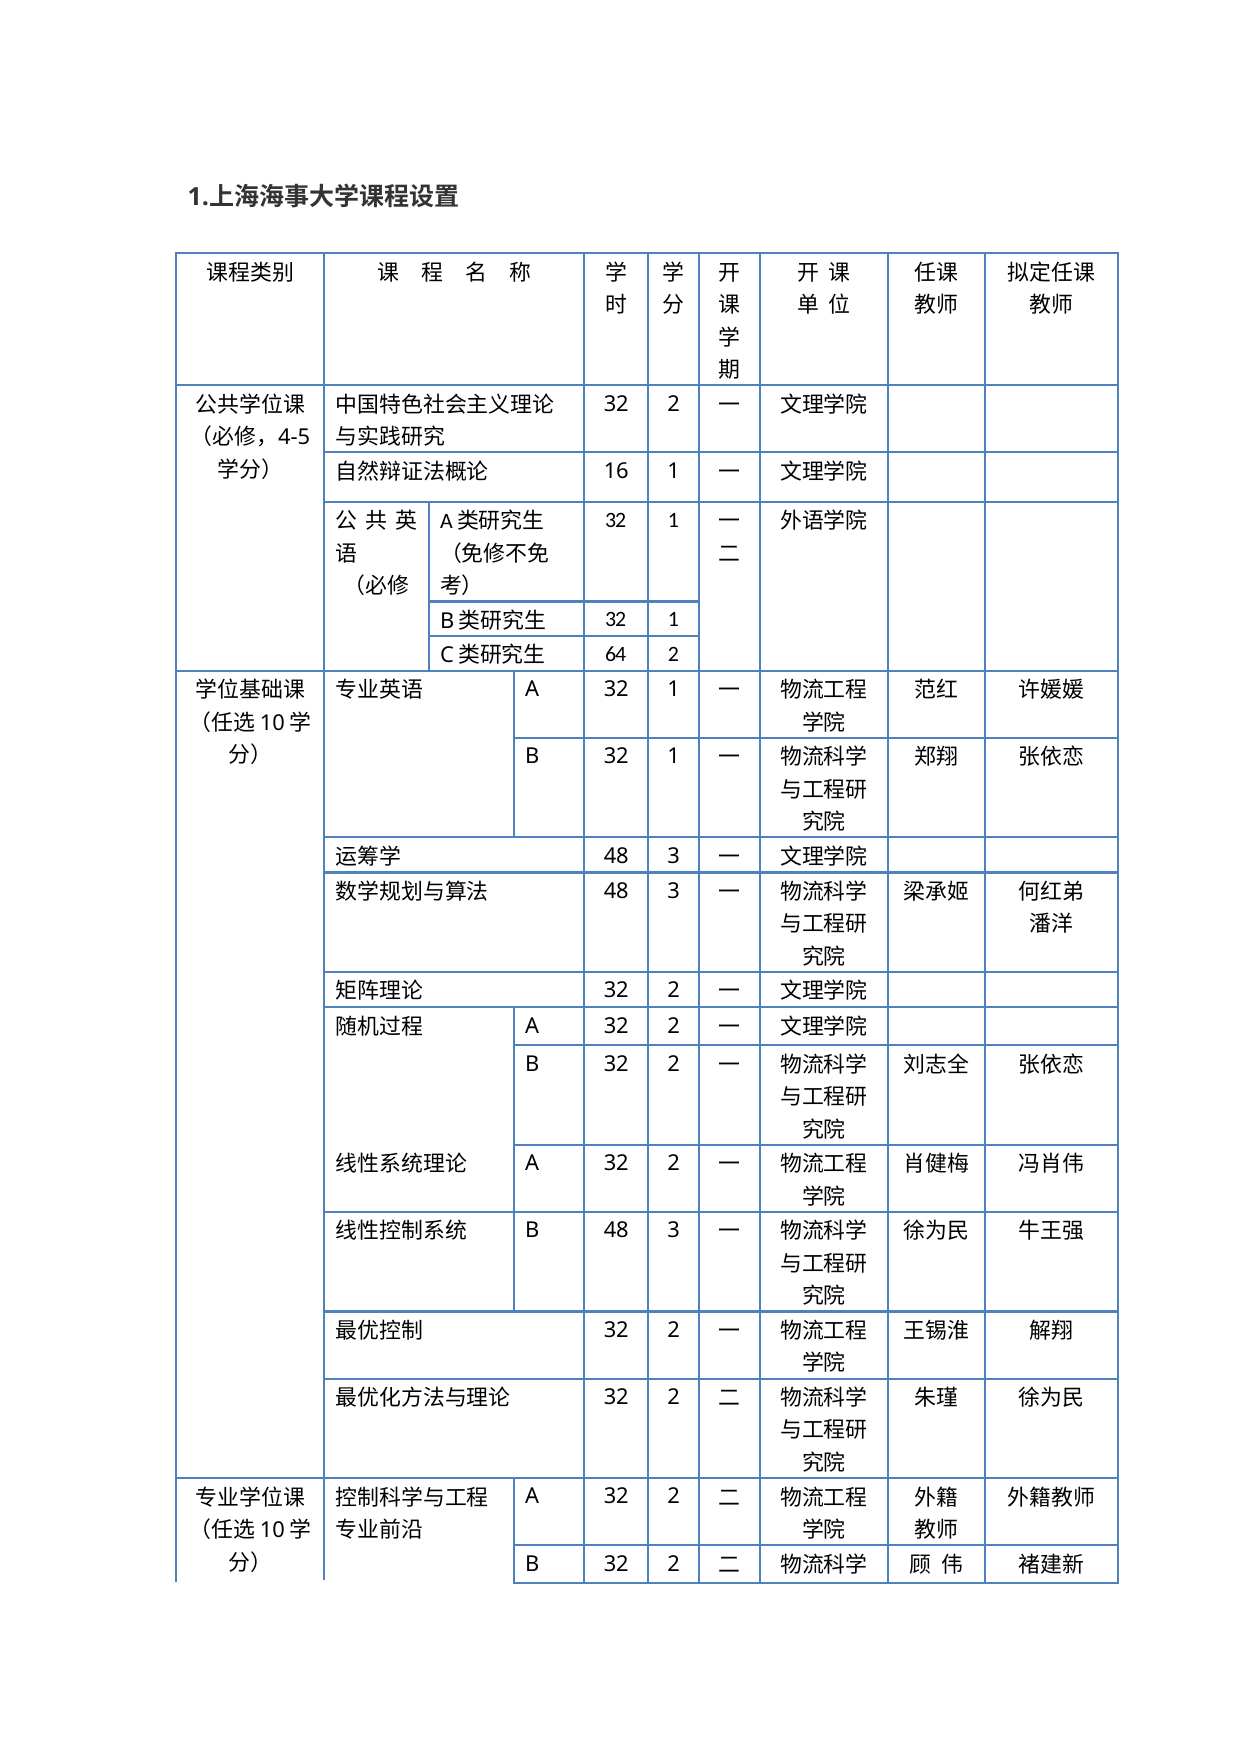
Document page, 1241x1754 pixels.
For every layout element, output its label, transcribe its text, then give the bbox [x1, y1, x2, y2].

text 1.上海海事大学课程设置 [187, 162, 1053, 227]
table_cell 一 [700, 973, 759, 1006]
table_cell 公共学位课（必修，4-5学分） [177, 386, 323, 669]
table_cell B类研究生 [430, 603, 583, 635]
table_cell C类研究生 [430, 637, 583, 669]
table_cell 文理学院 [761, 1008, 887, 1044]
table_cell 许媛媛 [986, 672, 1117, 737]
table_cell 2 [649, 1479, 698, 1544]
table_cell B [515, 739, 583, 836]
table_cell 2 [649, 1146, 698, 1211]
table_cell 公共英语 （必修 [325, 503, 428, 669]
table_cell 物流工程学院 [761, 672, 887, 737]
table_cell 2 [649, 637, 698, 669]
table_cell 线性控制系统 [325, 1213, 513, 1310]
table_cell 随机过程 [325, 1008, 513, 1144]
table_cell 物流科学与工程研究院 [761, 1046, 887, 1144]
table_cell 冯肖伟 [986, 1146, 1117, 1211]
table_cell [889, 1008, 984, 1044]
table_cell 一 [700, 386, 759, 451]
table_cell 褚建新 高迪驹 [986, 1546, 1117, 1582]
table_cell 2 [649, 1546, 698, 1582]
table_cell 王锡淮 [889, 1313, 984, 1377]
table_cell 矩阵理论 [325, 973, 583, 1006]
table_cell 3 [649, 1213, 698, 1310]
table_cell 一 [700, 874, 759, 971]
table_cell 控制科学与工程专业前沿 [324, 1479, 513, 1582]
table_cell 线性系统理论 [325, 1144, 513, 1211]
table_cell 最优化方法与理论 [325, 1380, 583, 1477]
table_header 课程类别 [177, 254, 323, 384]
table_cell 二 [700, 1546, 759, 1582]
table_cell 二 [700, 1380, 759, 1477]
table_cell 64 [585, 637, 647, 669]
table_cell 48 [585, 1213, 647, 1310]
table_cell B [515, 1213, 583, 1310]
table_cell [889, 386, 984, 451]
table_cell B [515, 1046, 583, 1144]
table_cell 32 [585, 1046, 647, 1144]
table_cell 16 [585, 453, 647, 501]
table_cell 刘志全 [889, 1046, 984, 1144]
table_cell 物流工程学院 [761, 1146, 887, 1211]
table_cell 2 [649, 1313, 698, 1377]
table_cell [986, 503, 1117, 669]
table_header 开 课 单 位 [761, 254, 887, 384]
table_cell 张依恋 [986, 739, 1117, 836]
table_cell 徐为民 [986, 1380, 1117, 1477]
table_cell 32 [585, 1380, 647, 1477]
table_cell 32 [585, 603, 647, 635]
table_cell 3 [649, 874, 698, 971]
table_header 学时 [585, 254, 647, 384]
table_cell 48 [585, 838, 647, 871]
table_cell 何红弟 潘洋 [986, 874, 1117, 971]
table_cell 解翔 [986, 1313, 1117, 1377]
table_cell 一 [700, 838, 759, 871]
table_cell 外籍 教师 [889, 1479, 984, 1544]
table_cell 外籍教师 [986, 1479, 1117, 1544]
table_cell A类研究生（免修不免考） [430, 503, 583, 600]
table_cell 1 [649, 503, 698, 600]
table_cell 物流科学与工程研究院 [761, 1213, 887, 1310]
table_cell 专业英语 [325, 672, 513, 836]
table_cell 最优控制 [325, 1313, 583, 1377]
table_cell [889, 503, 984, 669]
table_cell A [515, 1008, 583, 1044]
table_cell 自然辩证法概论 [325, 453, 583, 501]
table_cell 一二 [700, 503, 759, 669]
table_cell [889, 453, 984, 501]
table_cell 学位基础课（任选10学分） [177, 672, 323, 1477]
table_cell [986, 838, 1117, 871]
table_cell 肖健梅 [889, 1146, 984, 1211]
table_header 学分 [649, 254, 698, 384]
table_cell 物流工程学院 [761, 1479, 887, 1544]
table_cell 2 [649, 1046, 698, 1144]
table_cell 顾 伟 [889, 1546, 984, 1582]
table_cell 中国特色社会主义理论与实践研究 [325, 386, 583, 451]
table_header 课 程 名 称 [325, 254, 583, 384]
table_cell [889, 973, 984, 1006]
table_cell 专业学位课（任选10学分） [177, 1479, 324, 1582]
table_cell 朱瑾 [889, 1380, 984, 1477]
table_cell 一 [700, 1008, 759, 1044]
table_cell 32 [585, 672, 647, 737]
table_cell 外语学院 [761, 503, 887, 669]
table_cell 张依恋 [986, 1046, 1117, 1144]
table_cell 数学规划与算法 [325, 874, 583, 971]
table_cell 3 [649, 838, 698, 871]
table_cell [986, 973, 1117, 1006]
table_cell 物流科学与工程研究院 [761, 739, 887, 836]
table_cell 物流科学与工程研究院 [761, 1380, 887, 1477]
table_cell 32 [585, 1479, 647, 1544]
table_cell 48 [585, 874, 647, 971]
table_cell A [515, 1479, 583, 1544]
table_cell 2 [649, 386, 698, 451]
table_header 开课学期 [700, 254, 759, 384]
table_cell 物流科学与工程研究院 [761, 1546, 887, 1582]
table_cell 2 [649, 973, 698, 1006]
table_cell B [515, 1546, 583, 1582]
table_cell 文理学院 [761, 838, 887, 871]
table_cell 2 [649, 1380, 698, 1477]
table_cell 32 [585, 1313, 647, 1377]
table_cell 1 [649, 672, 698, 737]
table_cell 一 [700, 672, 759, 737]
table_cell 一 [700, 1313, 759, 1377]
table_cell 梁承姬 [889, 874, 984, 971]
table_cell 一 [700, 1146, 759, 1211]
table_cell 32 [585, 1546, 647, 1582]
table_cell 物流科学与工程研究院 [761, 874, 887, 971]
table_cell 32 [585, 1008, 647, 1044]
table_cell 32 [585, 973, 647, 1006]
table_cell 1 [649, 739, 698, 836]
table_header 任课 教师 [889, 254, 984, 384]
table_cell A [515, 1146, 583, 1211]
table_cell 32 [585, 739, 647, 836]
table_cell [889, 838, 984, 871]
table_cell 文理学院 [761, 386, 887, 451]
table_cell 牛王强 [986, 1213, 1117, 1310]
table_cell 一 [700, 453, 759, 501]
table_cell 二 [700, 1479, 759, 1544]
table_cell 2 [649, 1008, 698, 1044]
table_cell 32 [585, 503, 647, 600]
table_header 拟定任课 教师 [986, 254, 1117, 384]
table_cell 郑翔 [889, 739, 984, 836]
table_cell 运筹学 [325, 838, 583, 871]
table_cell 一 [700, 1046, 759, 1144]
table_cell 32 [585, 386, 647, 451]
table_cell 1 [649, 603, 698, 635]
table_cell 文理学院 [761, 973, 887, 1006]
table_cell 文理学院 [761, 453, 887, 501]
table_cell 32 [585, 1146, 647, 1211]
table_cell 范红 [889, 672, 984, 737]
table_cell 一 [700, 739, 759, 836]
table_cell A [515, 672, 583, 737]
table_cell 1 [649, 453, 698, 501]
table_cell [986, 386, 1117, 451]
table_cell 徐为民 [889, 1213, 984, 1310]
table_cell [986, 453, 1117, 501]
table_cell 物流工程学院 [761, 1313, 887, 1377]
table_cell 一 [700, 1213, 759, 1310]
table_cell [986, 1008, 1117, 1044]
